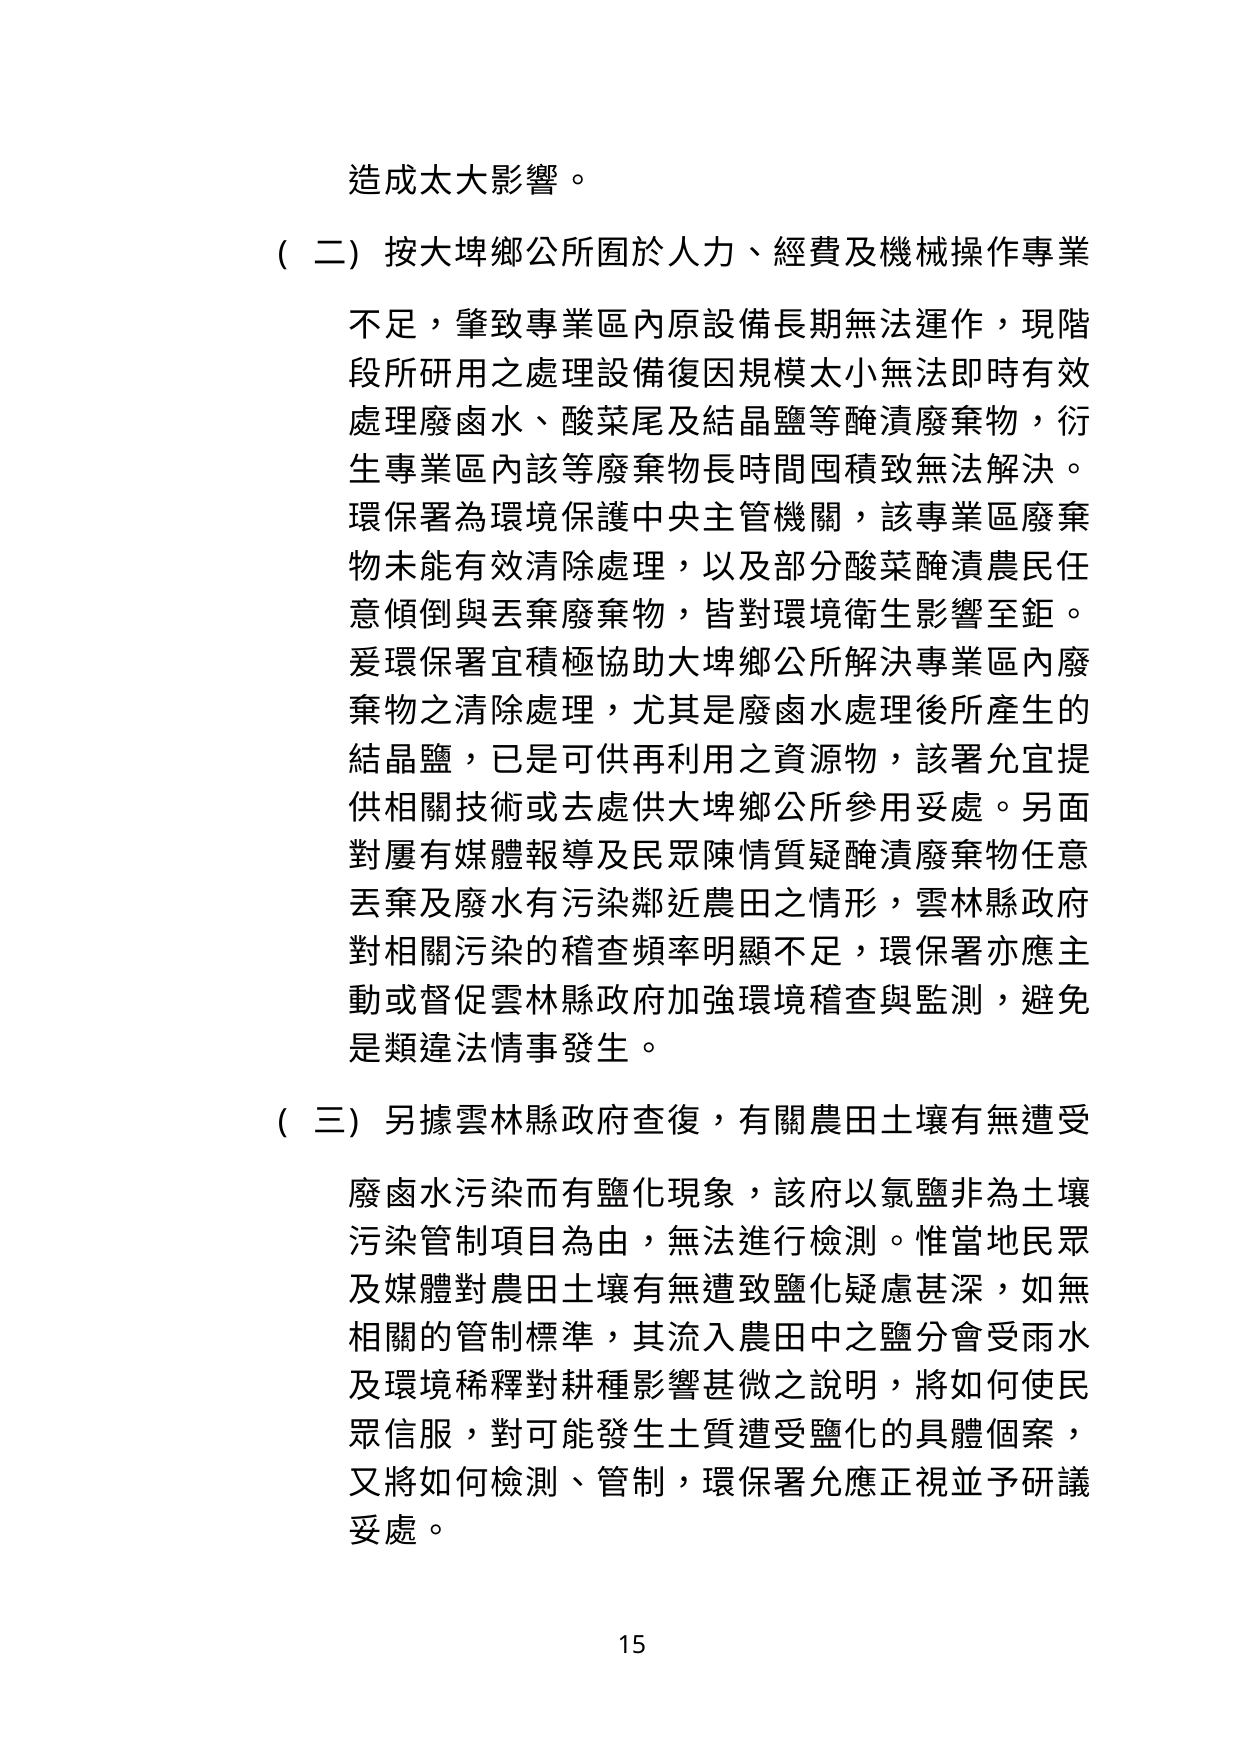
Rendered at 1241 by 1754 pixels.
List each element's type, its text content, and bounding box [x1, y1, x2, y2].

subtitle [247, 153, 1092, 202]
subtitle 按大埤鄉公所囿於人力、經費及機械操作專業不足，肇致專業區內原設備長期無法運作，現階段所研用之處理設備復因規模太小無法即時有效處理廢鹵水、酸菜尾及結晶鹽等醃漬廢棄物，衍生專業區內該等廢棄物長時間囤積致無法解決。環保署為環境保護中央主管機關，該專業區廢棄物未能有效清除處理，以及部分酸菜醃漬農民任意傾倒與丟棄廢棄物，皆對環境衛生影響至鉅。爰環保署宜積極協助大埤鄉公所解決專業區內廢棄物之清除處理，尤其是廢鹵水處理後所產生的結晶鹽，已是可供再利用之資源物，該署允宜提供相關技術或去處供大埤鄉公所參用妥處。另面對屢有媒體報導及民眾陳情質疑醃漬廢棄物任意丟棄及廢水有污染鄰近農田之情形，雲林縣政府對相關污染的稽查頻率明顯不足，環保署亦應主動或督促雲林縣政府加強環境稽查與監測，避免是類違法情事發生。 [247, 202, 1092, 1070]
subtitle 另據雲林縣政府查復，有關農田土壤有無遭受廢鹵水污染而有鹽化現象，該府以氯鹽非為土壤污染管制項目為由，無法進行檢測。惟當地民眾及媒體對農田土壤有無遭致鹽化疑慮甚深，如無相關的管制標準，其流入農田中之鹽分會受雨水及環境稀釋對耕種影響甚微之說明，將如何使民眾信服，對可能發生土質遭受鹽化的具體個案，又將如何檢測、管制，環保署允應正視並予研議妥處。 [247, 1070, 1092, 1552]
